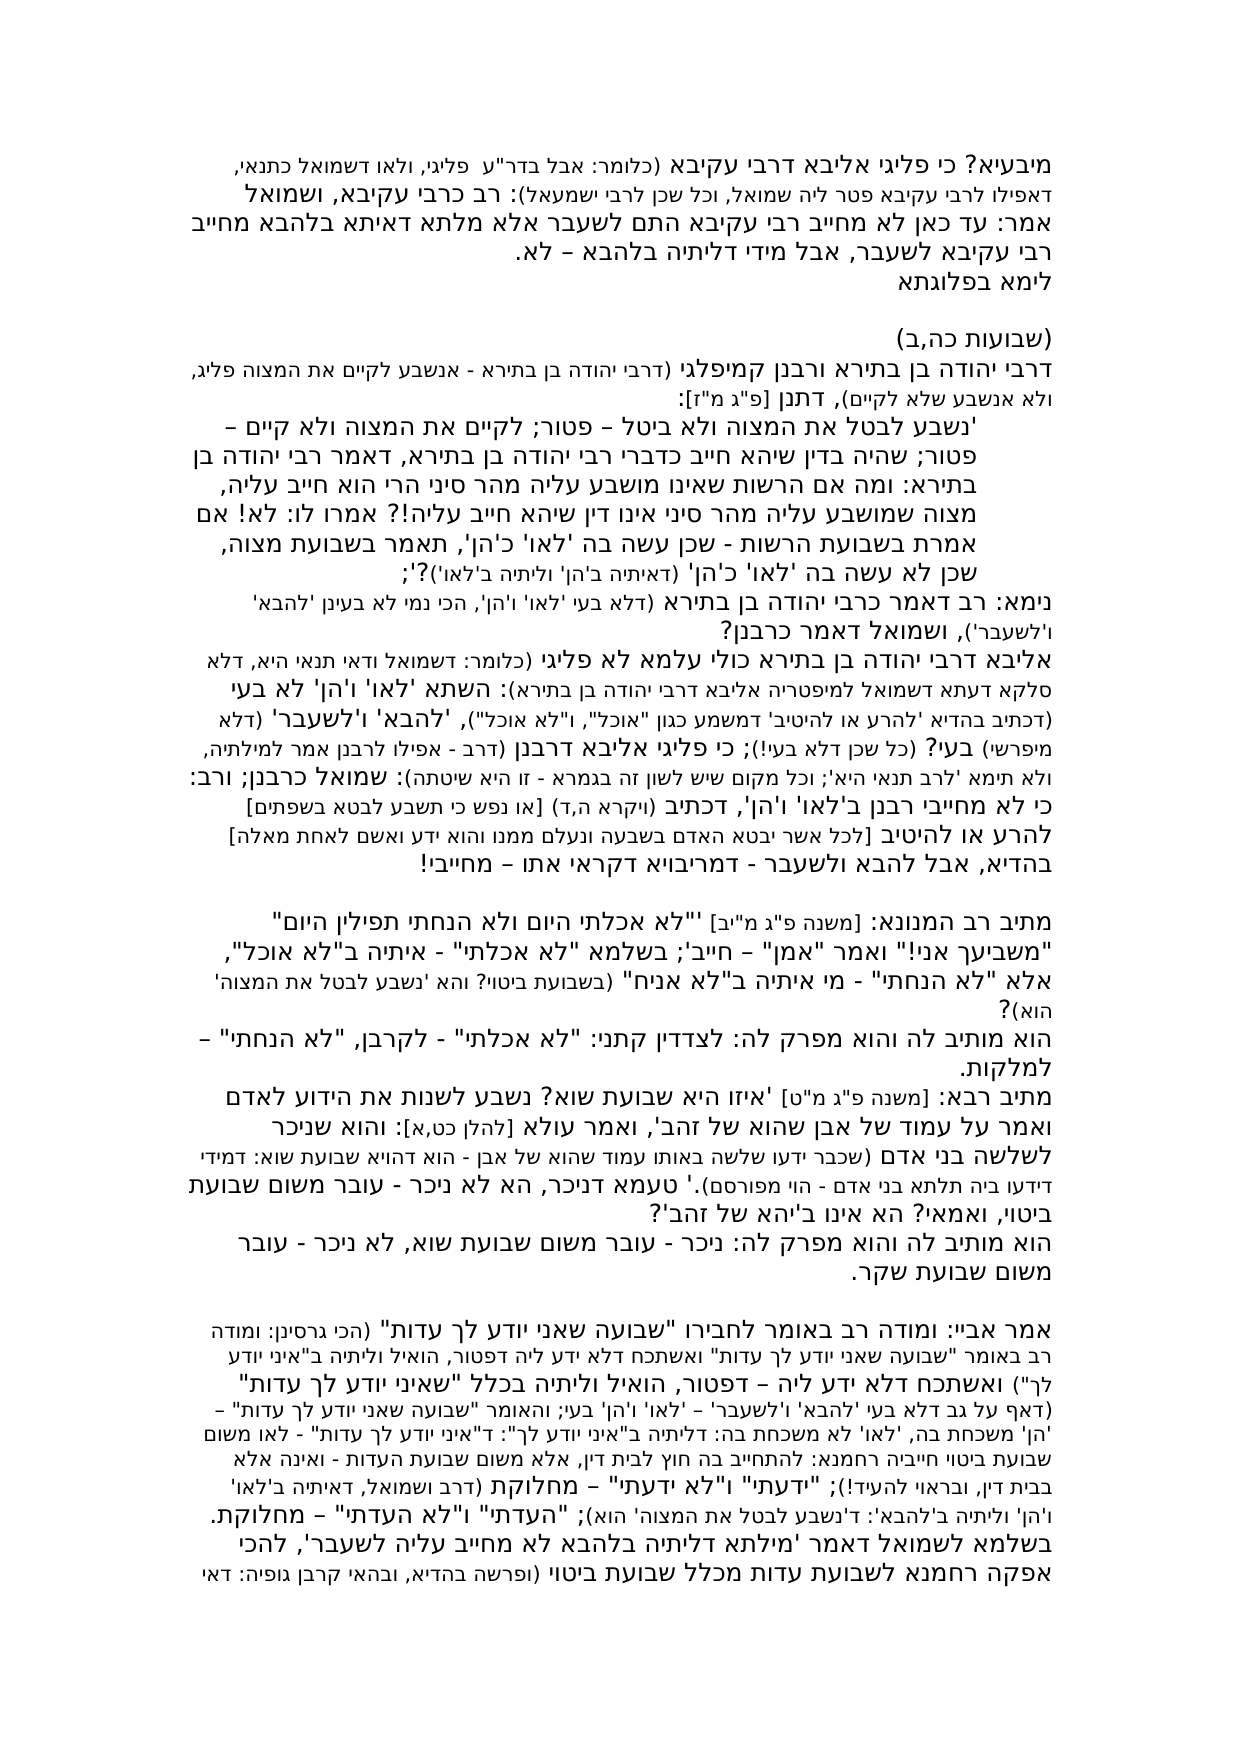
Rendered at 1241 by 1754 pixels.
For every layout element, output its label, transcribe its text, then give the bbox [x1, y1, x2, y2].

text הוא מותיב לה והוא מפרק לה: לצדדין קתני: "לא אכלתי" - לקרבן, "לא הנחתי" – למלקות. [187, 1024, 1053, 1082]
text מתיב רב המנונא: [משנה פ"ג מ"יב] '"לא אכלתי היום ולא הנחתי תפילין היום" "משביעך אני!" ואמר "אמן" – חייב'; בשלמא "לא אכלתי" - איתיה ב"לא אוכל", אלא "לא הנחתי" - מי איתיה ב"לא אניח" (בשבועת ביטוי? והא 'נשבע לבטל את המצוה' הוא)? [187, 907, 1053, 1024]
text דרבי יהודה בן בתירא ורבנן קמיפלגי (דרבי יהודה בן בתירא - אנשבע לקיים את המצוה פליג, ולא אנשבע שלא לקיים), דתנן [פ"ג מ"ז]: [187, 354, 1053, 412]
text אמר אביי: ומודה רב באומר לחבירו "שבועה שאני יודע לך עדות" (הכי גרסינן: ומודה רב באומר "שבועה שאני יודע לך עדות" ואשתכח דלא ידע ליה דפטור, הואיל וליתיה ב"איני יודע לך") ואשתכח דלא ידע ליה – דפטור, הואיל וליתיה בכלל "שאיני יודע לך עדות" (דאף על גב דלא בעי 'להבא' ו'לשעבר' – 'לאו' ו'הן' בעי; והאומר "שבועה שאני יודע לך עדות" – 'הן' משכחת בה, 'לאו' לא משכחת בה: דליתיה ב"איני יודע לך": ד"איני יודע לך עדות" - לאו משום שבועת ביטוי חייביה רחמנא: להתחייב בה חוץ לבית דין, אלא משום שבועת העדות - ואינה אלא בבית דין, ובראוי להעיד!); "ידעתי" ו"לא ידעתי" – מחלוקת (דרב ושמואל, דאיתיה ב'לאו' ו'הן' וליתיה ב'להבא': ד'נשבע לבטל את המצוה' הוא); "העדתי" ו"לא העדתי" – מחלוקת. [187, 1315, 1053, 1529]
text הוא מותיב לה והוא מפרק לה: ניכר - עובר משום שבועת שוא, לא ניכר - עובר משום שבועת שקר. [187, 1228, 1053, 1287]
text 'נשבע לבטל את המצוה ולא ביטל – פטור; לקיים את המצוה ולא קיים – פטור; שהיה בדין שיהא חייב כדברי רבי יהודה בן בתירא, דאמר רבי יהודה בן בתירא: ומה אם הרשות שאינו מושבע עליה מהר סיני הרי הוא חייב עליה, מצוה שמושבע עליה מהר סיני אינו דין שיהא חייב עליה!? אמרו לו: לא! אם אמרת בשבועת הרשות - שכן עשה בה 'לאו' כ'הן', תאמר בשבועת מצוה, שכן לא עשה בה 'לאו' כ'הן' (דאיתיה ב'הן' וליתיה ב'לאו')?'; [187, 412, 978, 587]
text אליבא דרבי יהודה בן בתירא כולי עלמא לא פליגי (כלומר: דשמואל ודאי תנאי היא, דלא סלקא דעתא דשמואל למיפטריה אליבא דרבי יהודה בן בתירא): השתא 'לאו' ו'הן' לא בעי (דכתיב בהדיא 'להרע או להיטיב' דמשמע כגון "אוכל", ו"לא אוכל"), 'להבא' ו'לשעבר' (דלא מיפרשי) בעי? (כל שכן דלא בעי!); כי פליגי אליבא דרבנן (דרב - אפילו לרבנן אמר למילתיה, ולא תימא 'לרב תנאי היא'; וכל מקום שיש לשון זה בגמרא - זו היא שיטתה): שמואל כרבנן; ורב: כי לא מחייבי רבנן ב'לאו' ו'הן', דכתיב (ויקרא ה,ד) [או נפש כי תשבע לבטא בשפתים] להרע או להיטיב [לכל אשר יבטא האדם בשבעה ונעלם ממנו והוא ידע ואשם לאחת מאלה] בהדיא, אבל להבא ולשעבר - דמריבויא דקראי אתו – מחייבי! [187, 645, 1053, 879]
text לימא בפלוגתא [187, 267, 1053, 296]
text (שבועות כה,ב) [187, 324, 1053, 354]
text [187, 150, 1053, 267]
text נימא: רב דאמר כרבי יהודה בן בתירא (דלא בעי 'לאו' ו'הן', הכי נמי לא בעינן 'להבא' ו'לשעבר'), ושמואל דאמר כרבנן? [187, 587, 1053, 645]
text מתיב רבא: [משנה פ"ג מ"ט] 'איזו היא שבועת שוא? נשבע לשנות את הידוע לאדם ואמר על עמוד של אבן שהוא של זהב', ואמר עולא [להלן כט,א]: והוא שניכר לשלשה בני אדם (שכבר ידעו שלשה באותו עמוד שהוא של אבן - הוא דהויא שבועת שוא: דמידי דידעו ביה תלתא בני אדם - הוי מפורסם).' טעמא דניכר, הא לא ניכר - עובר משום שבועת ביטוי, ואמאי? הא אינו ב'יהא של זהב'? [187, 1082, 1053, 1228]
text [187, 1529, 1053, 1587]
